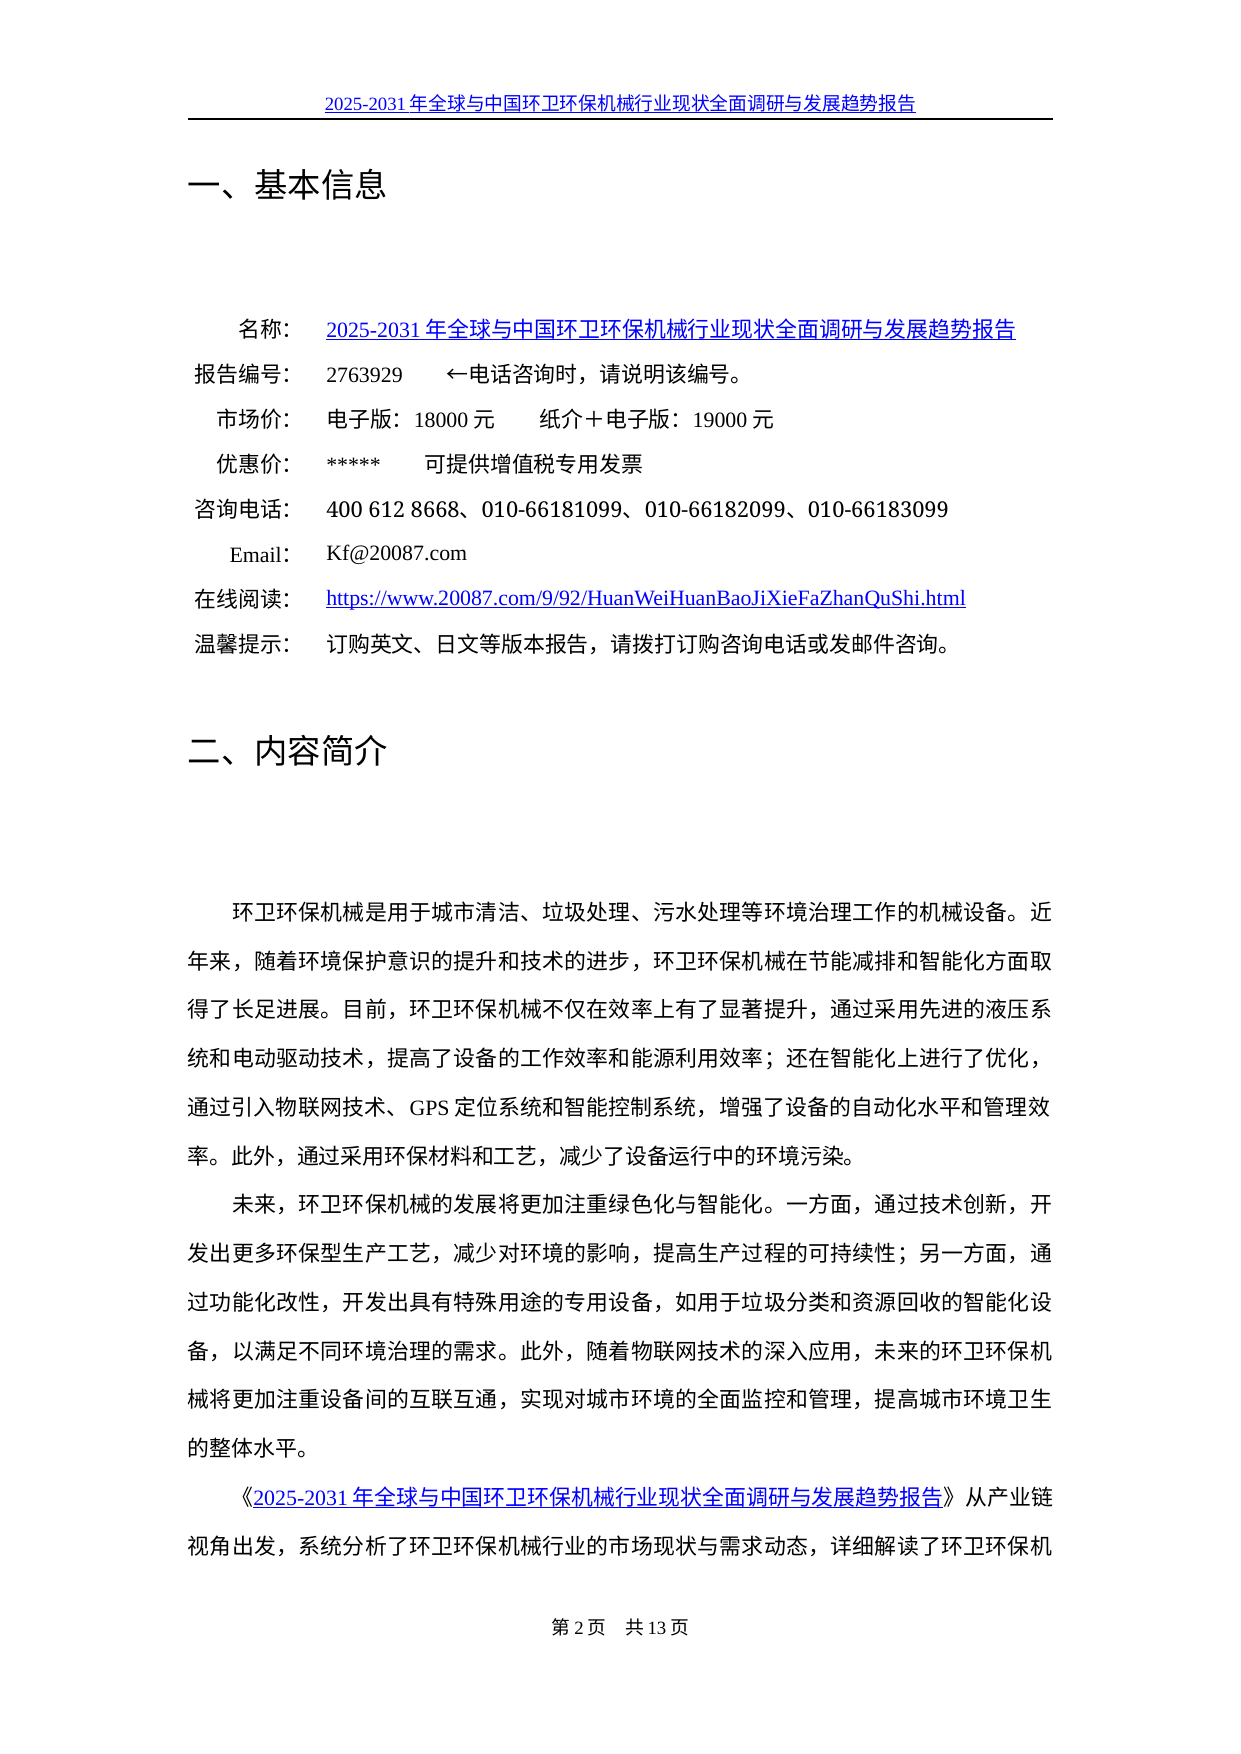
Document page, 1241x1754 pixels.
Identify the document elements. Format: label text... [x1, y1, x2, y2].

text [187, 894, 1053, 1561]
table_cell 电子版：18000 元 纸介＋电子版：19000 元 [315, 402, 1073, 447]
table_cell [315, 582, 1073, 627]
table_cell 咨询电话： [167, 492, 315, 537]
title 一、基本信息 [187, 150, 1053, 215]
table_cell Email： [167, 537, 315, 582]
table_header 2025-2031年全球与中国环卫环保机械行业现状全面调研与发展趋势报告 [315, 312, 1073, 357]
table_cell 温馨提示： [167, 627, 315, 672]
table_cell 报告编号： [167, 357, 315, 402]
table_cell 2763929 ←电话咨询时，请说明该编号。 [315, 357, 1073, 402]
table_header 名称： [167, 312, 315, 357]
table_cell 400 612 8668、010-66181099、010-66182099、010-66183099 [315, 492, 1073, 537]
title 二、内容简介 [187, 717, 1053, 782]
table_cell 市场价： [167, 402, 315, 447]
table_cell Kf@20087.com [315, 537, 1073, 582]
table_cell 订购英文、日文等版本报告，请拨打订购咨询电话或发邮件咨询。 [315, 627, 1073, 672]
table_cell 优惠价： [167, 447, 315, 492]
table_cell ***** 可提供增值税专用发票 [315, 447, 1073, 492]
table_cell 在线阅读： [167, 582, 315, 627]
